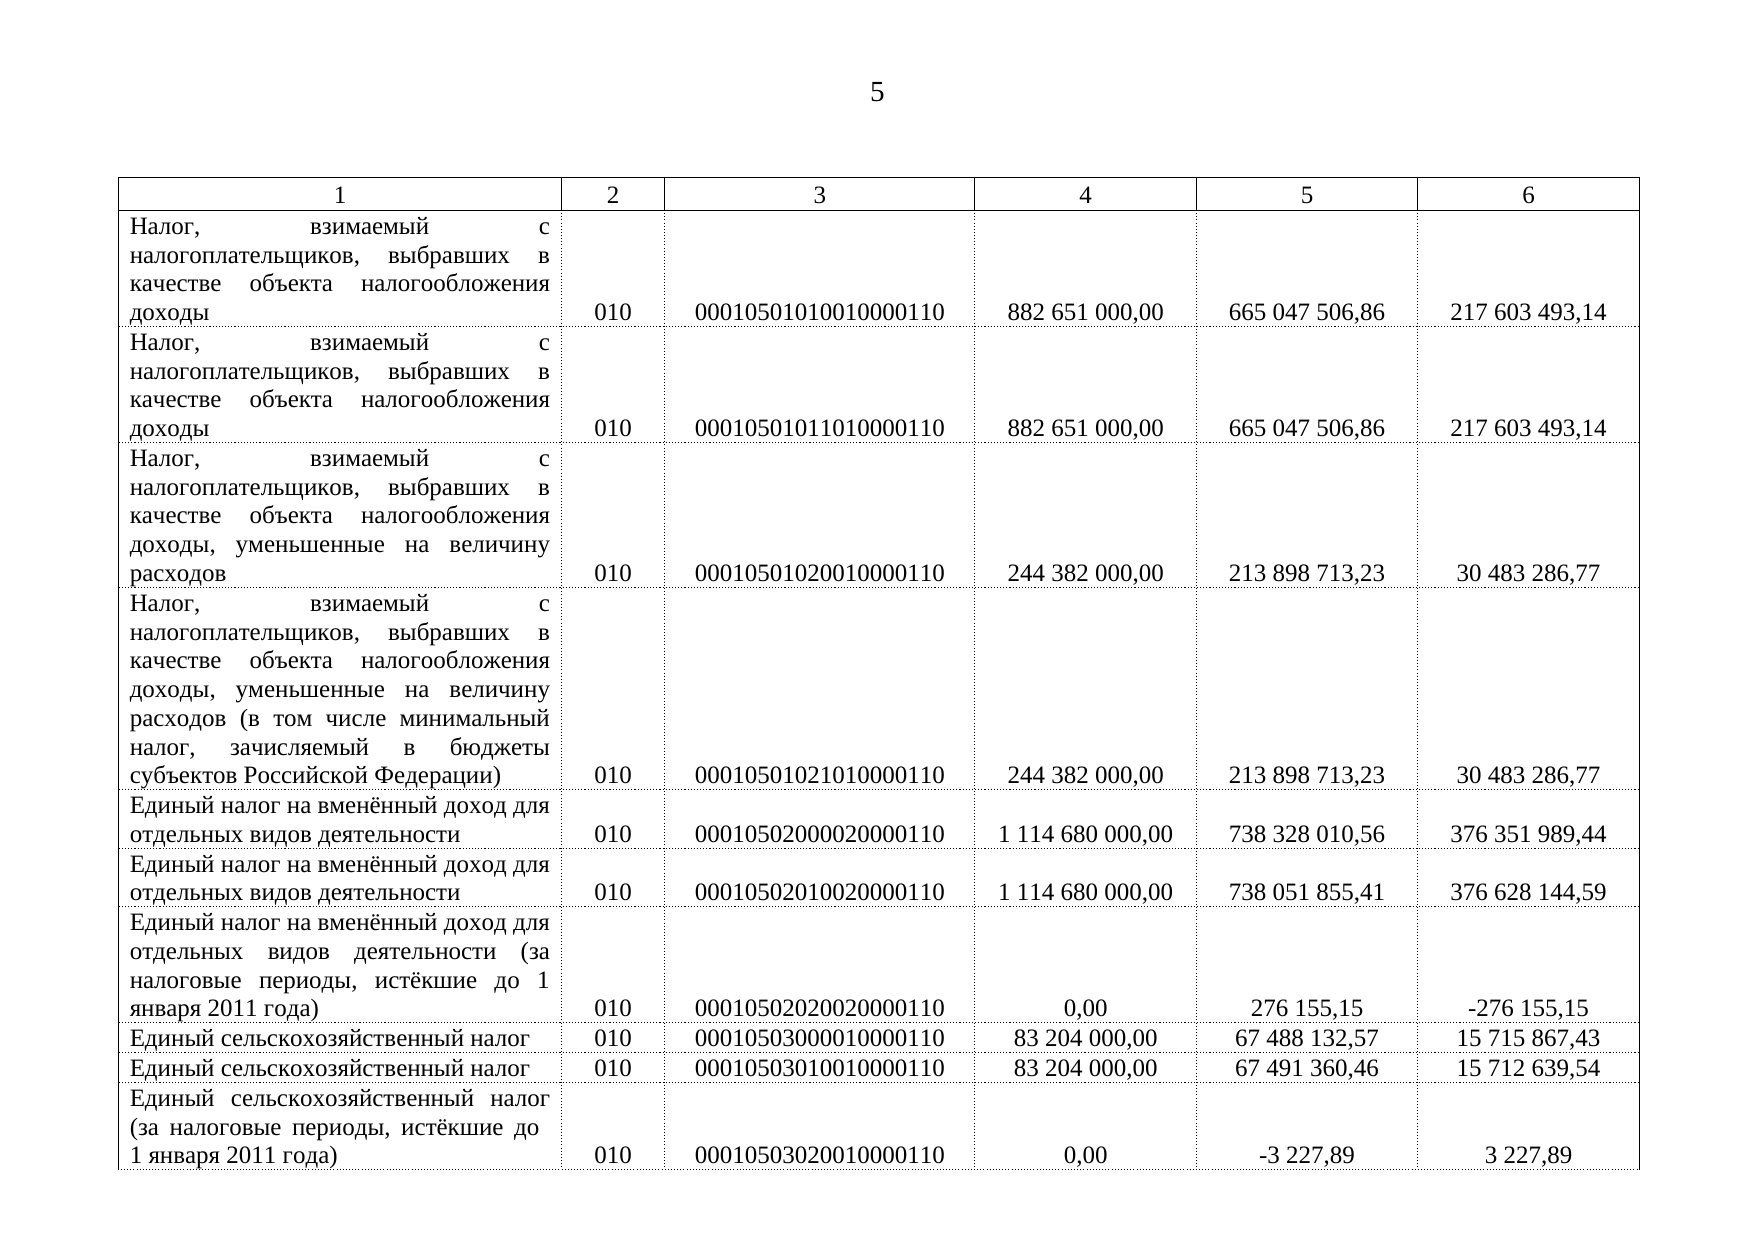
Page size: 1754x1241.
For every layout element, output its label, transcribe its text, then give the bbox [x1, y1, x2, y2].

table_cell Единый сельскохозяйственный налог [119, 1052, 561, 1082]
table_cell 00010503020010000110 [665, 1082, 974, 1169]
table_header 2 [562, 178, 664, 210]
table_cell 665 047 506,86 [1196, 326, 1417, 442]
table_cell 00010501011010000110 [665, 326, 974, 442]
table_cell 00010502020020000110 [665, 906, 974, 1022]
table_cell 244 382 000,00 [975, 442, 1196, 587]
table_cell -3 227,89 [1196, 1082, 1417, 1169]
table_cell 010 [561, 789, 664, 848]
table_cell 217 603 493,14 [1418, 326, 1639, 442]
table_cell 1 114 680 000,00 [975, 848, 1196, 906]
table_cell 1 114 680 000,00 [975, 789, 1196, 848]
table_cell 67 491 360,46 [1196, 1052, 1417, 1082]
table_cell Единый налог на вменённый доход для отдельных видов деятельности [119, 848, 561, 906]
table_cell 3 227,89 [1418, 1082, 1639, 1169]
table_cell Единый сельскохозяйственный налог [119, 1022, 561, 1052]
table_cell Единый налог на вменённый доход для отдельных видов деятельности (за налоговые периоды, истёкшие до 1 января 2011 года) [119, 906, 561, 1022]
table_cell 213 898 713,23 [1196, 587, 1417, 789]
table_cell 00010501020010000110 [665, 442, 974, 587]
table_header 4 [975, 178, 1196, 210]
table_cell 882 651 000,00 [975, 211, 1196, 326]
table_cell 83 204 000,00 [975, 1022, 1196, 1052]
table_cell 244 382 000,00 [975, 587, 1196, 789]
table_cell Налог, взимаемый с налогоплательщиков, выбравших в качестве объекта налогообложения доходы, уменьшенные на величину расходов [119, 442, 561, 587]
table_cell 67 488 132,57 [1196, 1022, 1417, 1052]
table_cell Налог, взимаемый с налогоплательщиков, выбравших в качестве объекта налогообложения доходы [119, 211, 561, 326]
table_cell Единый налог на вменённый доход для отдельных видов деятельности [119, 789, 561, 848]
table_cell Налог, взимаемый с налогоплательщиков, выбравших в качестве объекта налогообложения доходы, уменьшенные на величину расходов (в том числе минимальный налог, зачисляемый в бюджеты субъектов Российской Федерации) [119, 587, 561, 789]
table_cell 15 712 639,54 [1418, 1052, 1639, 1082]
table_header 5 [1197, 178, 1417, 210]
table_cell 276 155,15 [1196, 906, 1417, 1022]
table_cell 213 898 713,23 [1196, 442, 1417, 587]
table_cell 010 [561, 848, 664, 906]
table_cell 738 051 855,41 [1196, 848, 1417, 906]
table_cell 010 [561, 211, 664, 326]
table_cell 30 483 286,77 [1418, 442, 1639, 587]
table_cell 010 [561, 1082, 664, 1169]
table_cell 376 351 989,44 [1418, 789, 1639, 848]
table_cell Налог, взимаемый с налогоплательщиков, выбравших в качестве объекта налогообложения доходы [119, 326, 561, 442]
table_cell 882 651 000,00 [975, 326, 1196, 442]
table_cell 665 047 506,86 [1196, 211, 1417, 326]
table_cell 010 [561, 1052, 664, 1082]
table_cell 15 715 867,43 [1418, 1022, 1639, 1052]
table_cell -276 155,15 [1418, 906, 1639, 1022]
table_cell 83 204 000,00 [975, 1052, 1196, 1082]
table_cell 217 603 493,14 [1418, 211, 1639, 326]
table_cell 010 [561, 587, 664, 789]
table_cell 376 628 144,59 [1418, 848, 1639, 906]
table_cell 00010503000010000110 [665, 1022, 974, 1052]
table_cell 010 [561, 1022, 664, 1052]
table_cell 010 [561, 442, 664, 587]
table_header 3 [665, 178, 974, 210]
table_cell Единый сельскохозяйственный налог (за налоговые периоды, истёкшие до 1 января 2011 года) [119, 1082, 561, 1169]
table_cell 00010501010010000110 [665, 211, 974, 326]
table_cell 0,00 [975, 906, 1196, 1022]
table_header 6 [1418, 178, 1639, 210]
table_cell 00010503010010000110 [665, 1052, 974, 1082]
table_cell 00010501021010000110 [665, 587, 974, 789]
table_cell 0,00 [975, 1082, 1196, 1169]
table_cell 010 [561, 326, 664, 442]
table_header 1 [119, 178, 561, 210]
table_cell 010 [561, 906, 664, 1022]
table_cell 00010502000020000110 [665, 789, 974, 848]
table_cell 00010502010020000110 [665, 848, 974, 906]
table_cell 738 328 010,56 [1196, 789, 1417, 848]
table_cell 30 483 286,77 [1418, 587, 1639, 789]
